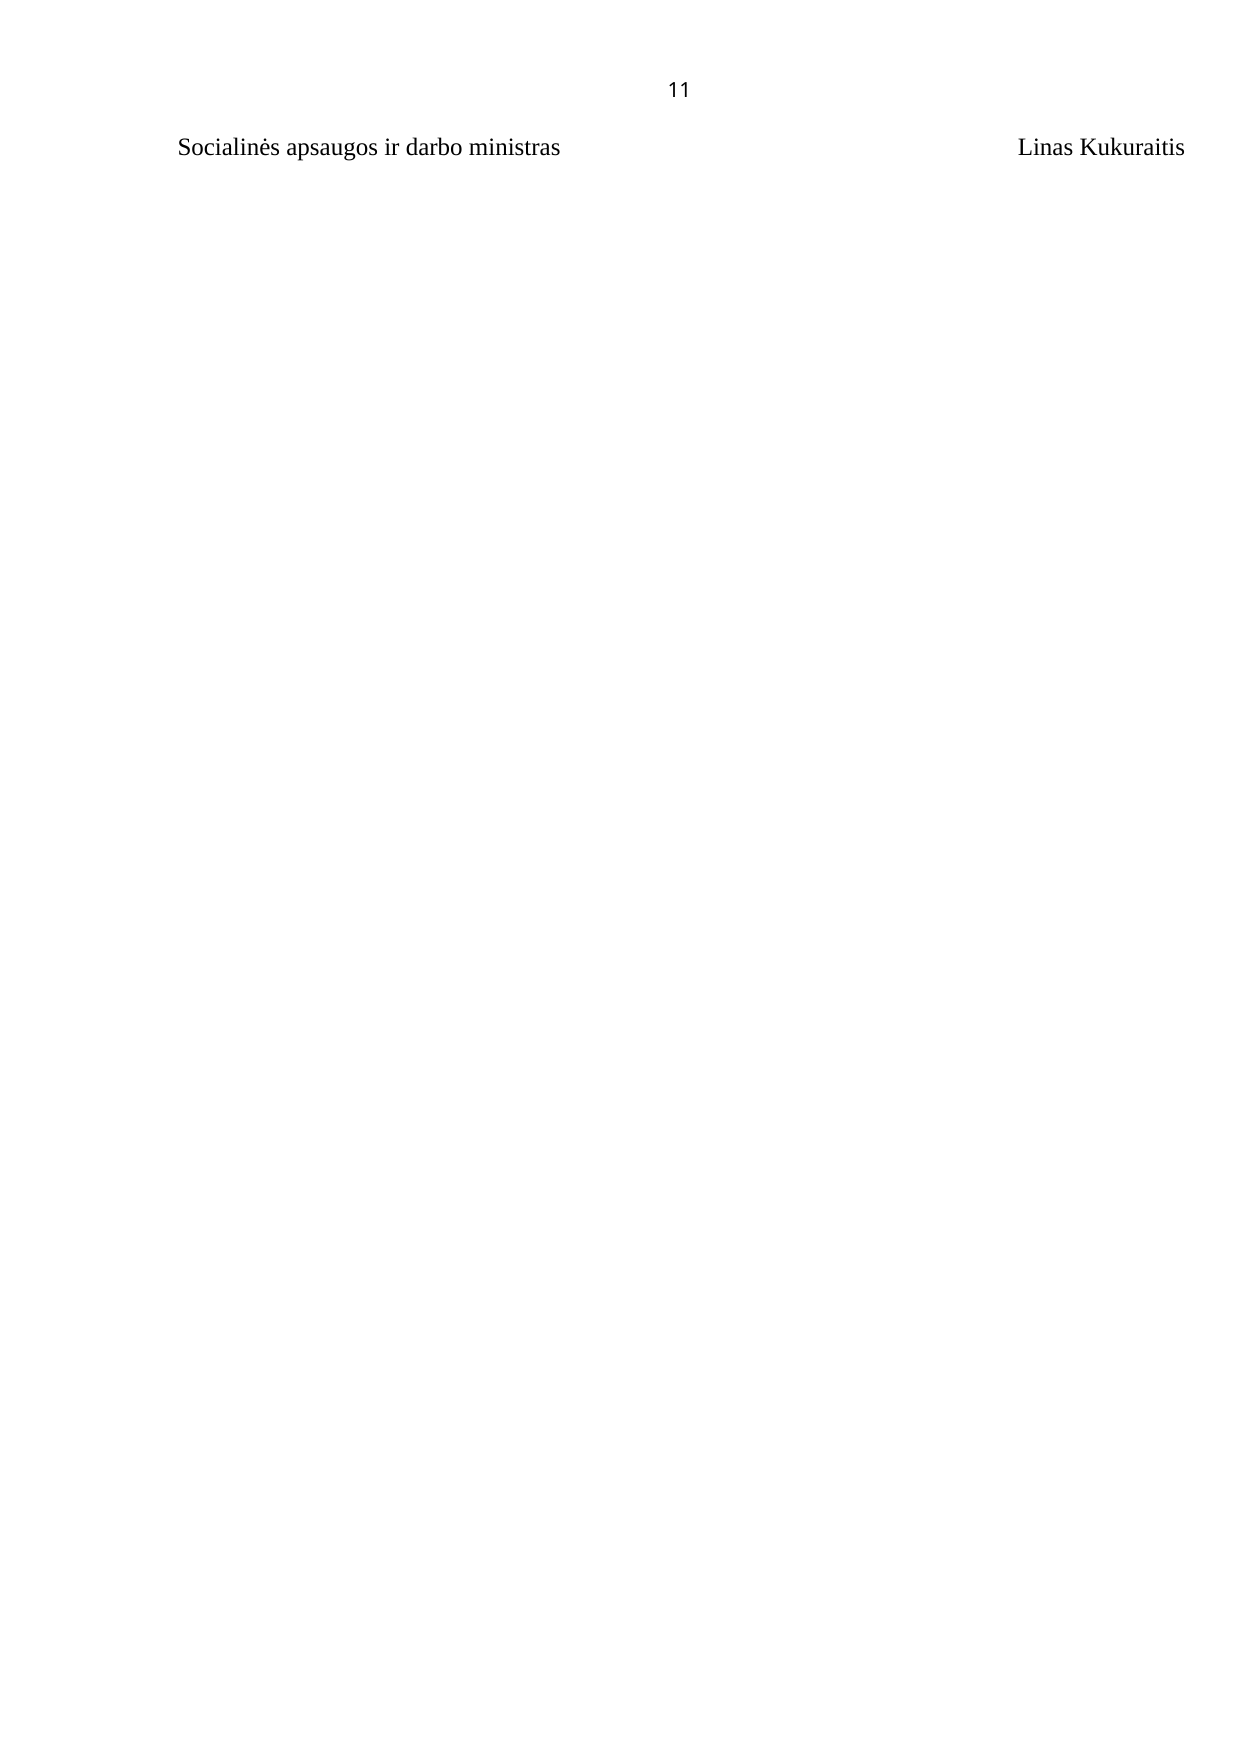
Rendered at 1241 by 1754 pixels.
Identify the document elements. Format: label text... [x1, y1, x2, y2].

table_header Linas Kukuraitis [648, 132, 1196, 161]
table_header Socialinės apsaugos ir darbo ministras [166, 132, 648, 161]
